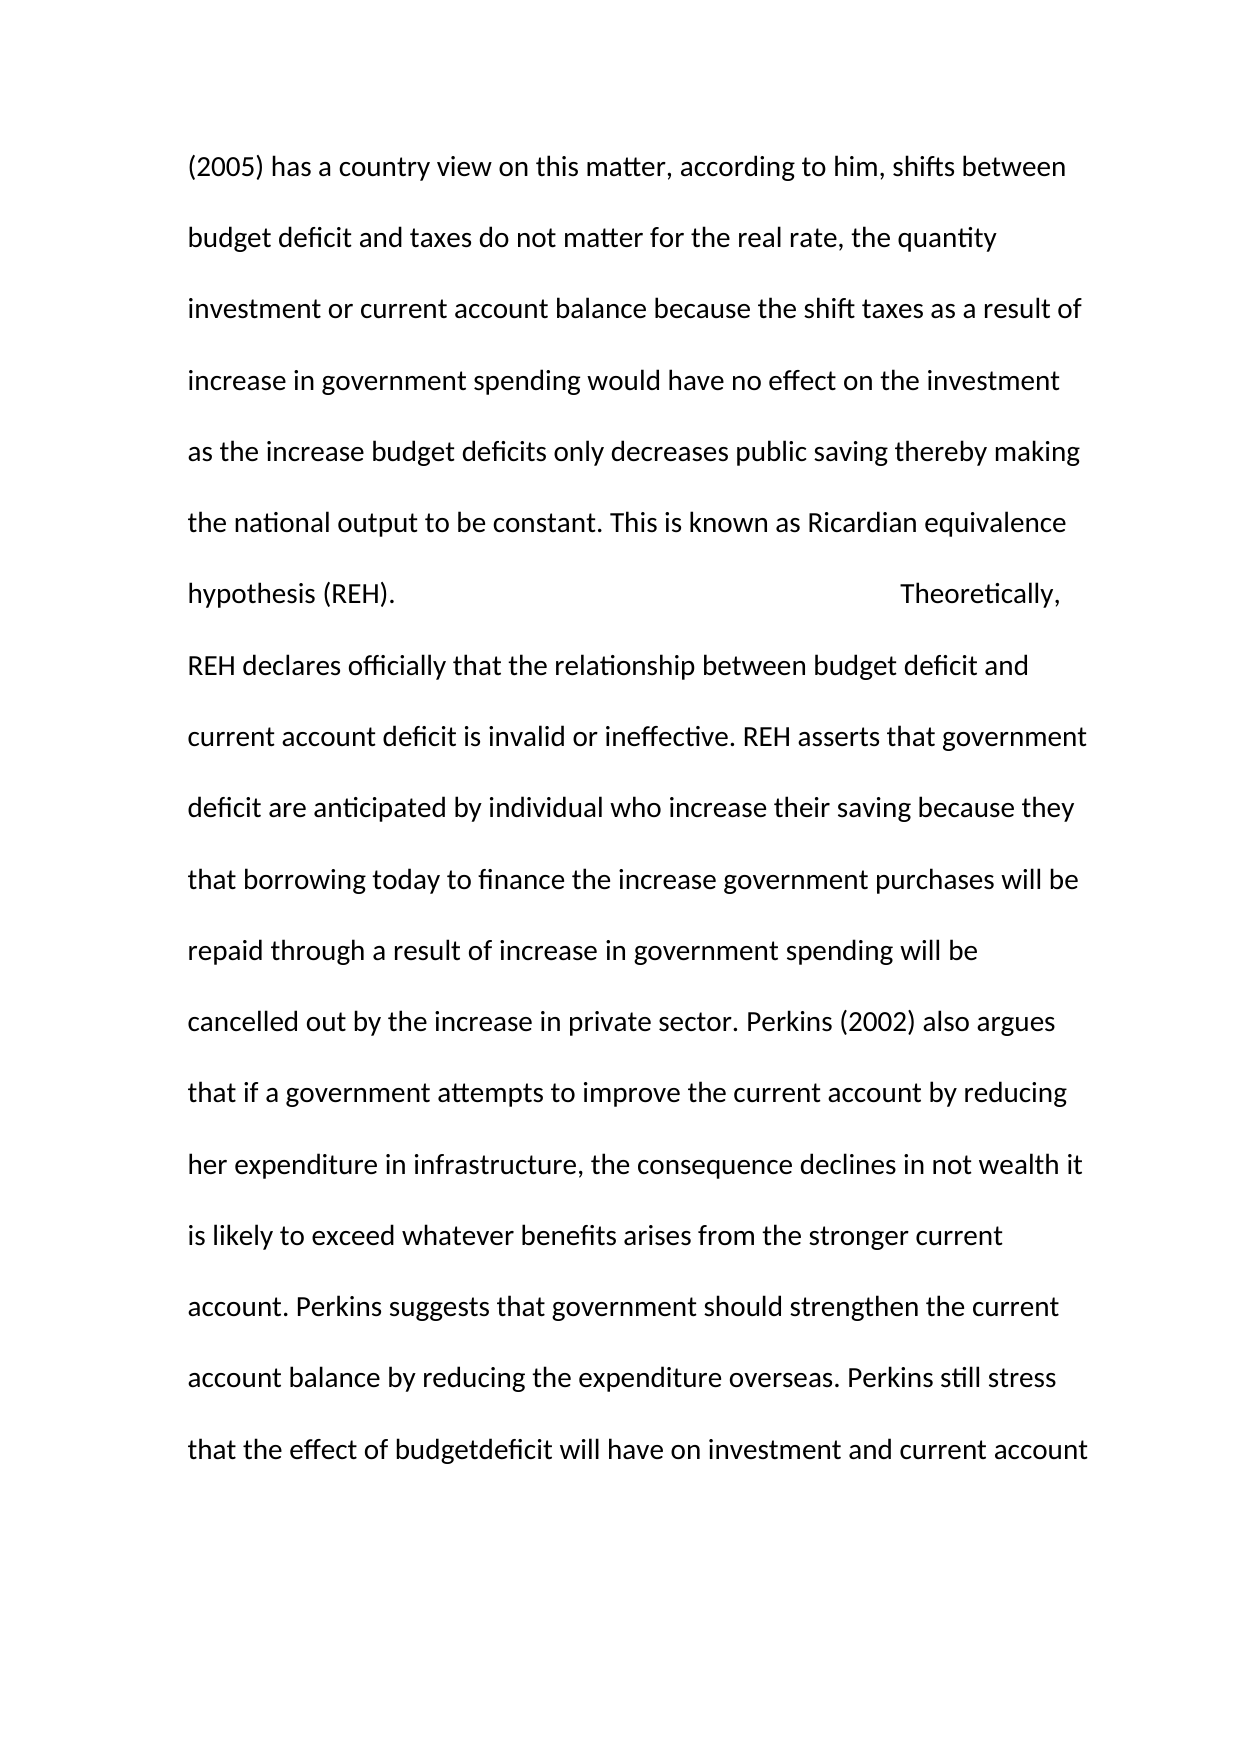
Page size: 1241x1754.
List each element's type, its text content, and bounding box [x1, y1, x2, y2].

text (2005) has a country view on this matter, according to him, shifts between budget deficit and taxes do not matter for the real rate, the quantity investment or current account balance because the shift taxes as a result of increase in government spending would have no effect on the investment as the increase budget deficits only decreases public saving thereby making the national output to be constant. This is known as Ricardian equivalence hypothesis (REH). Theoretically, [187, 148, 1083, 611]
text REH declares officially that the relationship between budget deficit and current account deficit is invalid or ineffective. REH asserts that government deficit are anticipated by individual who increase their saving because they that borrowing today to finance the increase government purchases will be repaid through a result of increase in government spending will be cancelled out by the increase in private sector. Perkins (2002) also argues that if a government attempts to improve the current account by reducing her expenditure in infrastructure, the consequence declines in not wealth it is likely to exceed whatever benefits arises from the stronger current account. Perkins suggests that government should strengthen the current account balance by reducing the expenditure overseas. Perkins still stress that the effect of budgetdeficit will have on investment and current account [187, 647, 1089, 1466]
